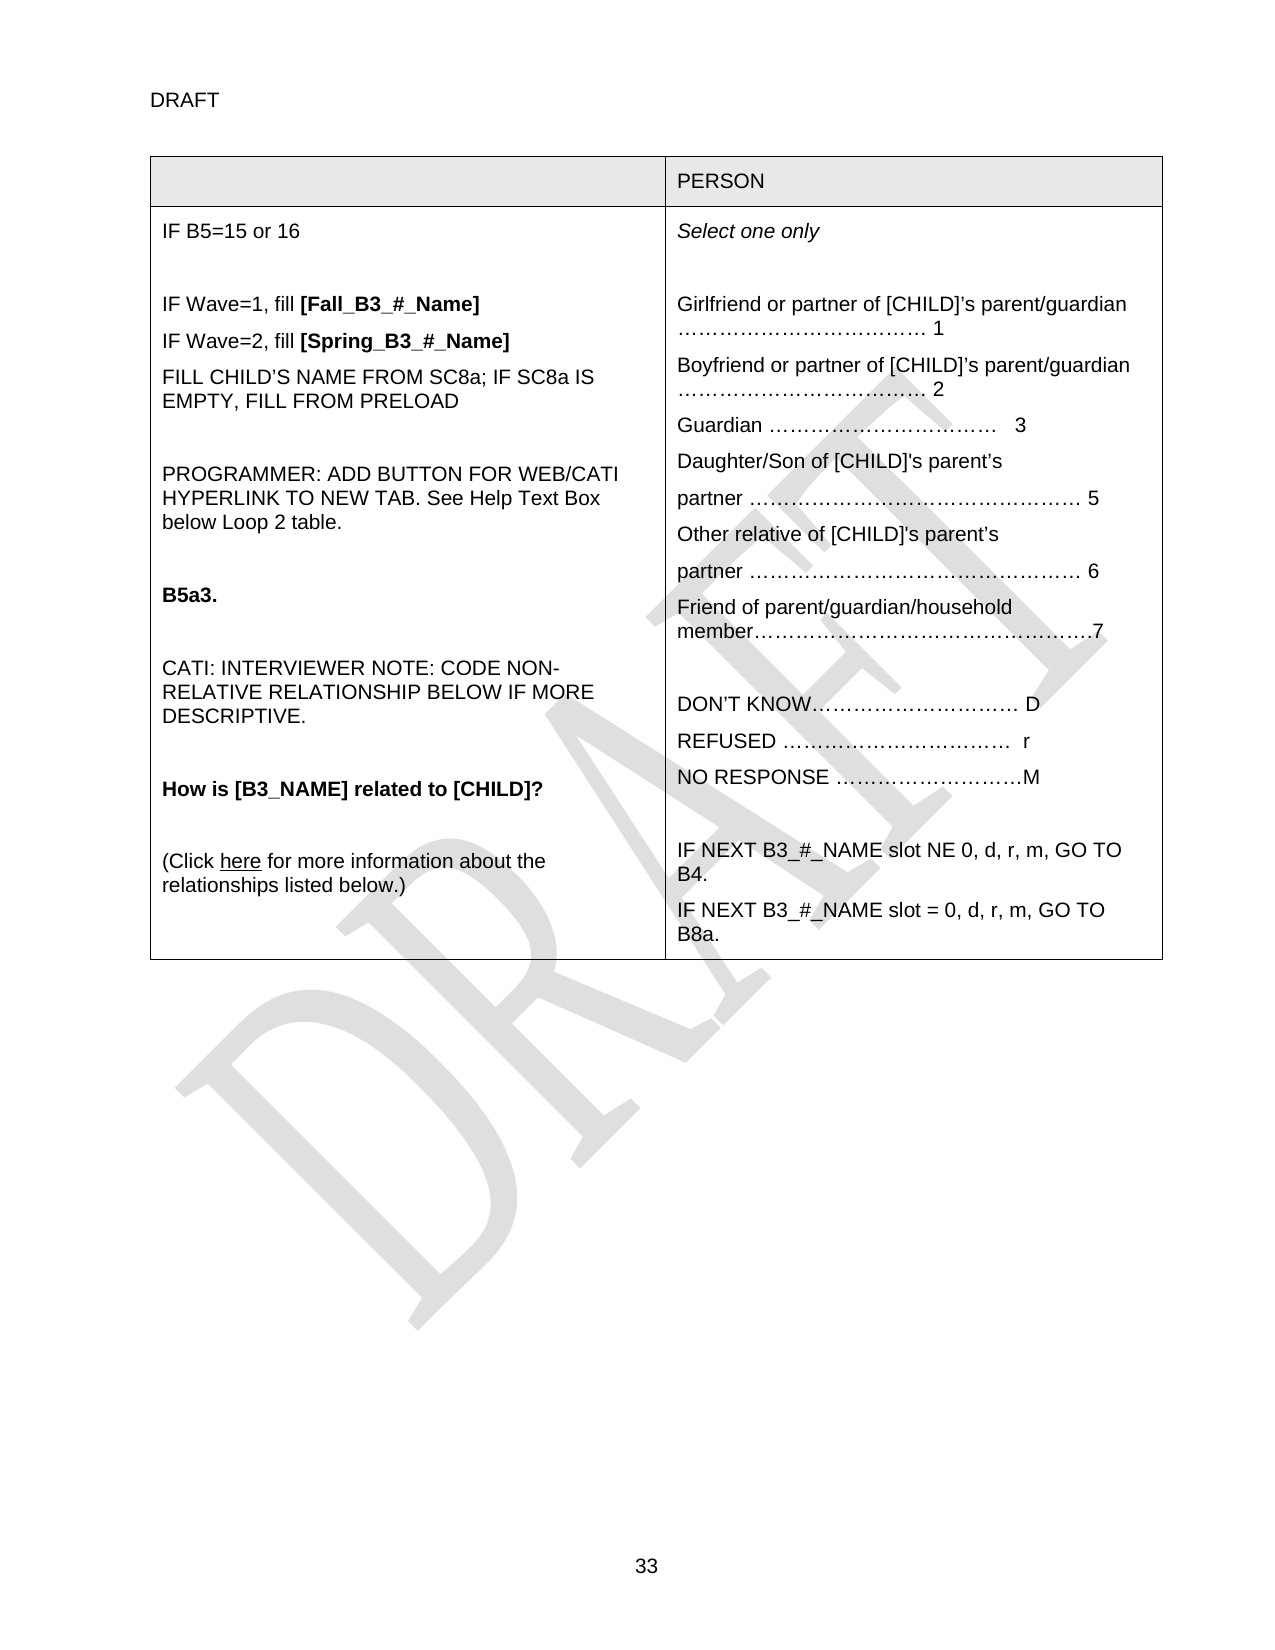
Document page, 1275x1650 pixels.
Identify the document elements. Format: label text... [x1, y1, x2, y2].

table_header [151, 157, 665, 206]
table_cell Select one only Girlfriend or partner of [CHILD]’s parent/guardian ……………………………… 1 Boyfriend or partner of [CHILD]’s parent/guardian ……………………………… 2 Guardian …………………………… 3 Daughter/Son of [CHILD]'s parent’s partner ………………………………………… 5 Other relative of [CHILD]'s parent’s partner ………………………………………… 6 Friend of parent/guardian/household member………………………………………….7 DON’T KNOW………………………… D REFUSED …………………………… r NO RESPONSE ………………………M IF NEXT B3_#_NAME slot NE 0, d, r, m, GO TO B4. IF NEXT B3_#_NAME slot = 0, d, r, m, GO TO B8a. [666, 207, 1162, 959]
table_cell IF B5=15 or 16 IF Wave=1, fill [Fall_B3_#_Name] IF Wave=2, fill [Spring_B3_#_Name] FILL CHILD’S NAME FROM SC8a; IF SC8a IS EMPTY, FILL FROM PRELOAD PROGRAMMER: ADD BUTTON FOR WEB/CATI HYPERLINK TO NEW TAB. See Help Text Box below Loop 2 table. B5a3. CATI: INTERVIEWER NOTE: CODE NON-RELATIVE RELATIONSHIP BELOW IF MORE DESCRIPTIVE. How is [B3_NAME] related to [CHILD]? (Click here for more information about the relationships listed below.) [151, 207, 665, 959]
table_header PERSON [666, 157, 1162, 206]
